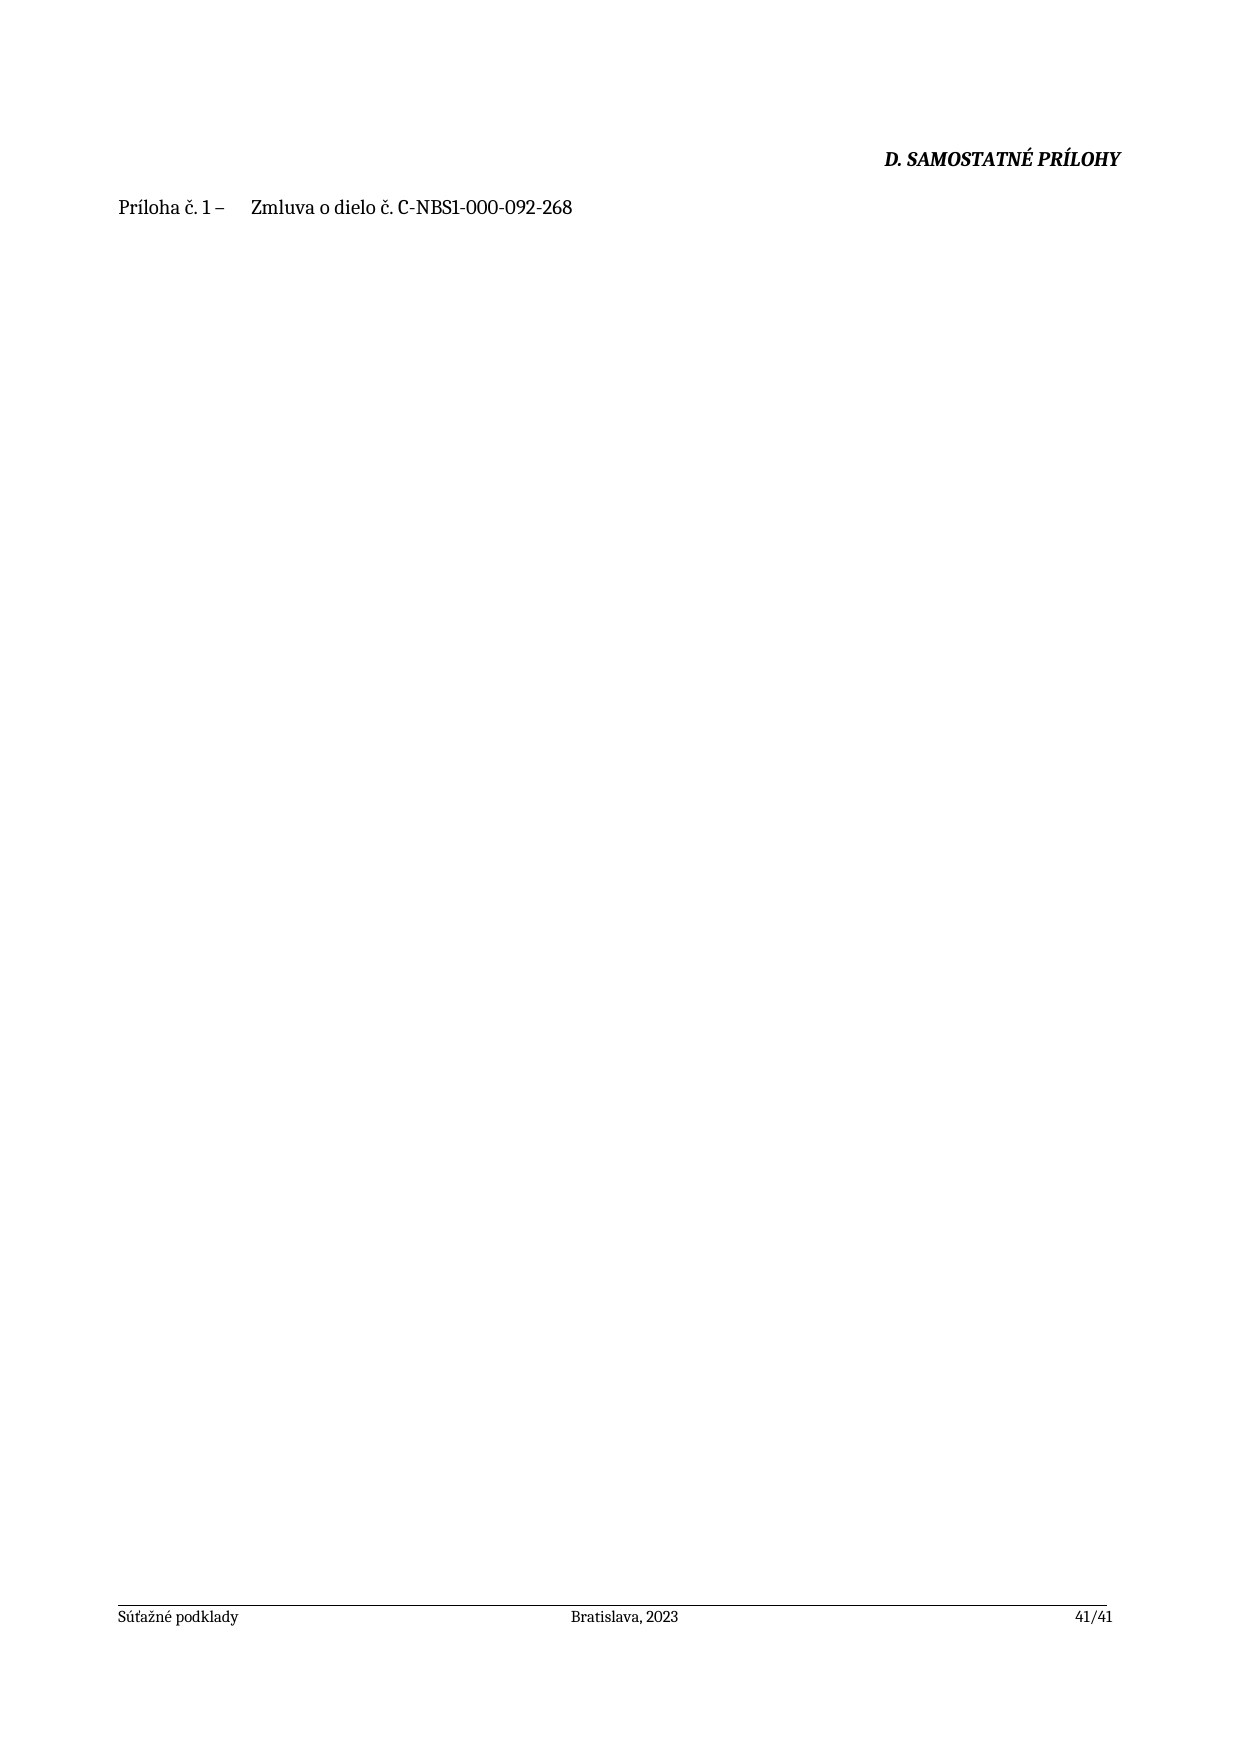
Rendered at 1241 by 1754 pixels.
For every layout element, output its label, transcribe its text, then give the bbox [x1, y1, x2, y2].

text D. SAMOSTATNÉ PRÍLOHY [783, 148, 1122, 172]
text Príloha č. 1 – Zmluva o dielo č. C-NBS1-000-092-268 [118, 196, 1122, 219]
